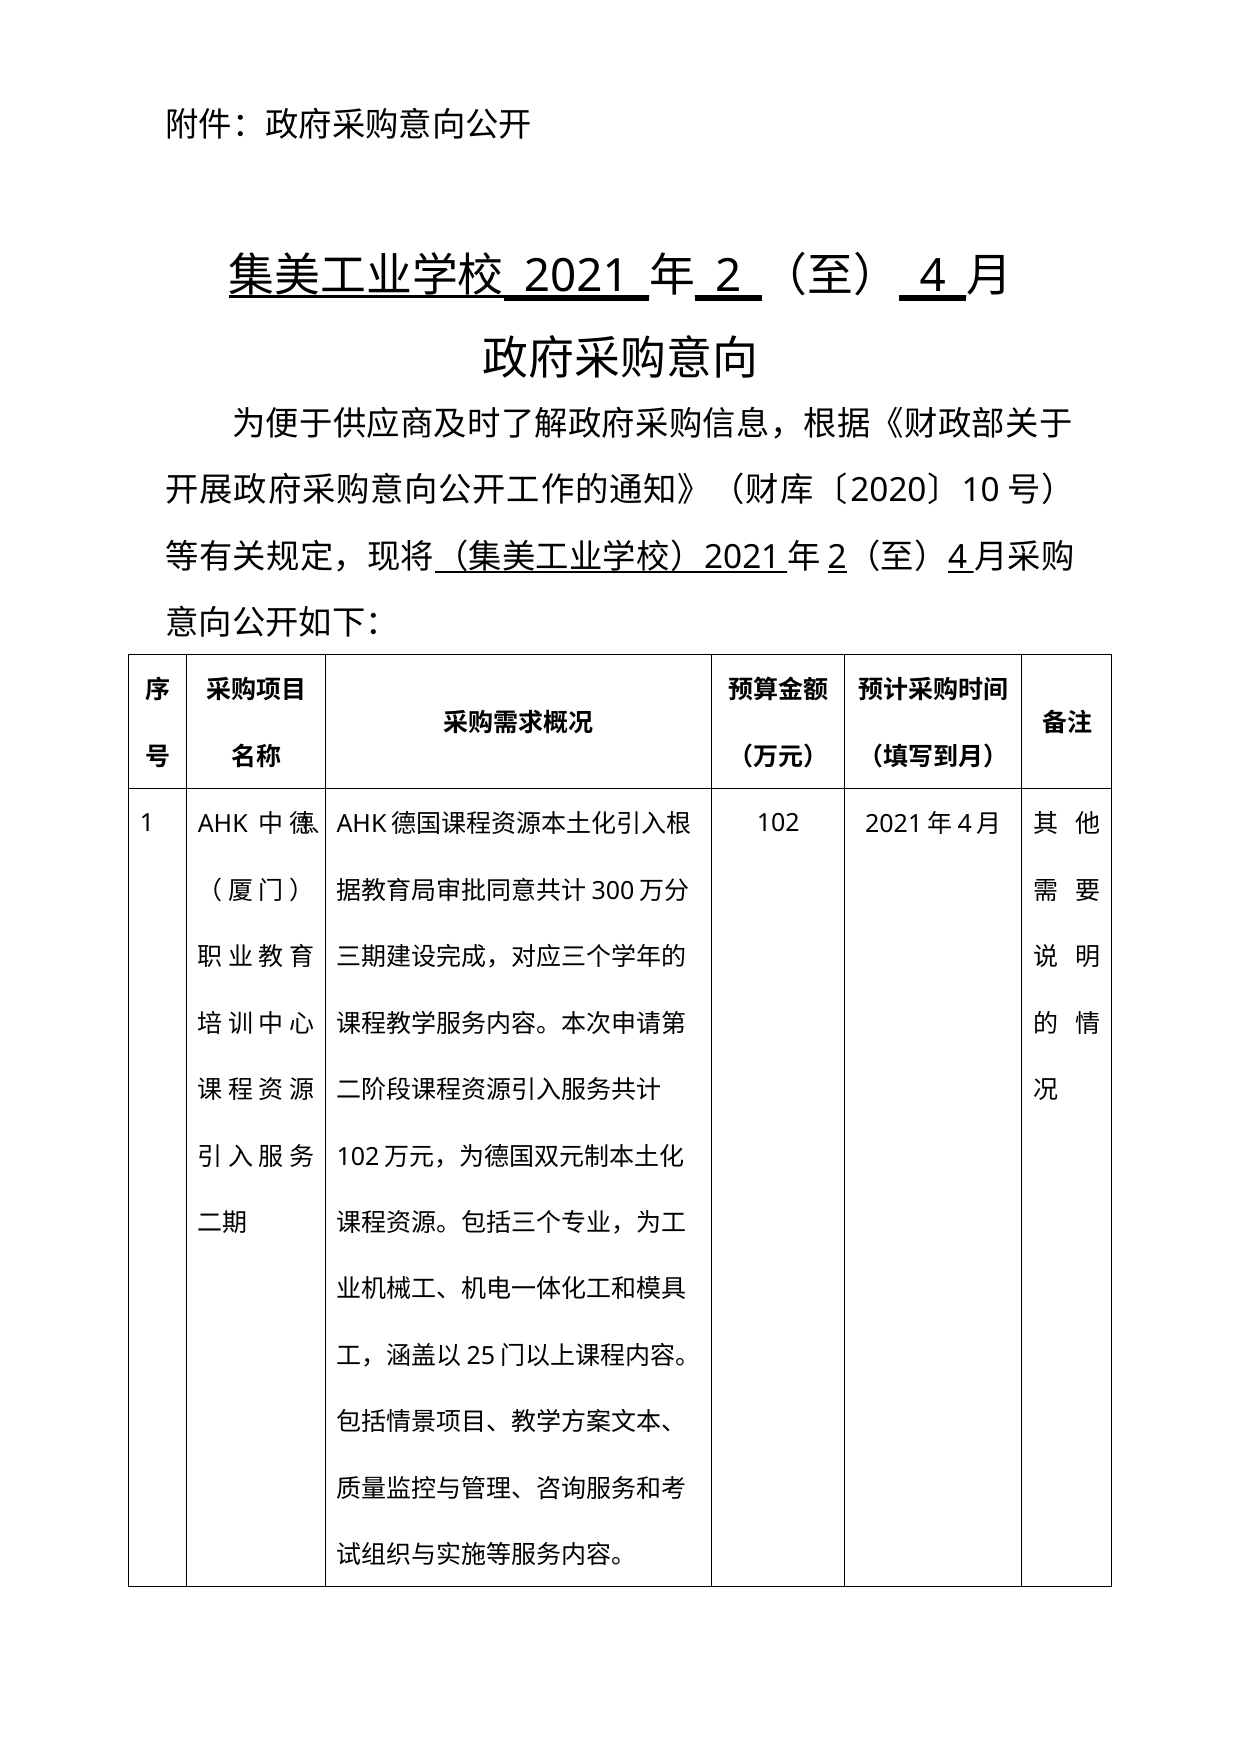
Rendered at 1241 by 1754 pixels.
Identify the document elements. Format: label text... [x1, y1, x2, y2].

text 集美工业学校_2021_年_2_（至）_4_月 [165, 222, 1075, 321]
table_header 序号 [129, 655, 186, 787]
table_cell 其他需要说明的情况 [1022, 789, 1111, 1586]
table_header 备注 [1022, 655, 1111, 787]
text 政府采购意向 [165, 321, 1075, 388]
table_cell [326, 789, 711, 1586]
text 为便于供应商及时了解政府采购信息，根据《财政部关于开展政府采购意向公开工作的通知》（财库〔2020〕10号）等有关规定，现将（集美工业学校）2021年2（至）4月采购意向公开如下： [165, 388, 1075, 653]
table_header 预算金额 （万元） [712, 655, 844, 787]
text 附件：政府采购意向公开 [165, 89, 1075, 155]
table_header 采购项目 名称 [187, 655, 325, 787]
table_cell 1 [129, 789, 186, 1586]
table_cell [187, 789, 325, 1586]
table_cell 102 [712, 789, 844, 1586]
table_header 预计采购时间 （填写到月） [845, 655, 1021, 787]
table_cell 2021年4月 [845, 789, 1021, 1586]
table_header 采购需求概况 [326, 655, 711, 787]
